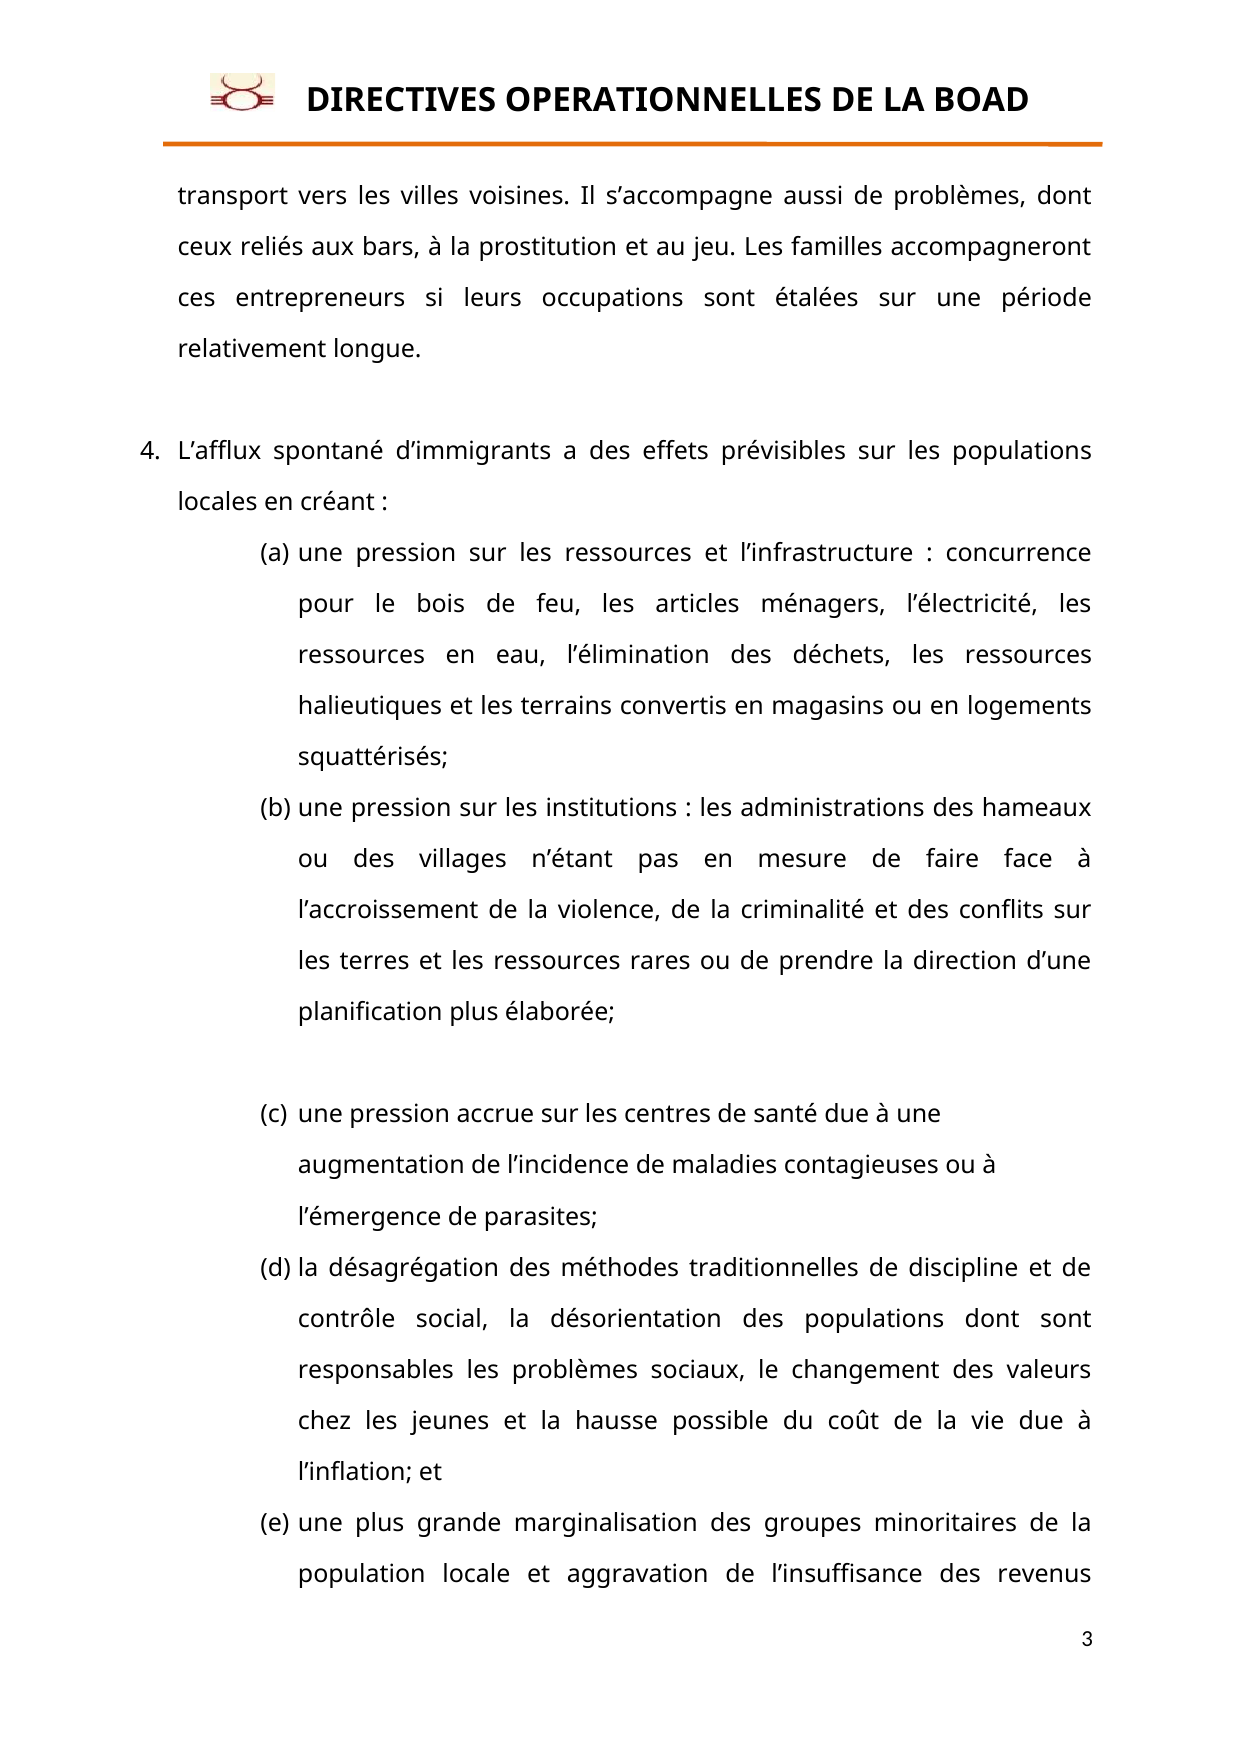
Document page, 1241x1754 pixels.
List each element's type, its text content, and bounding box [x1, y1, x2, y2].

list une pression sur les institutions : les administrations des hameaux ou des villages n’étant pas en mesure de faire face à l’accroissement de la violence, de la criminalité et des conflits sur les terres et les ressources rares ou de prendre la direction d’une planification plus élaborée; [260, 790, 1093, 1028]
list L’afflux spontané d’immigrants a des effets prévisibles sur les populations locales en créant : [140, 433, 1093, 518]
picture [210, 73, 276, 112]
list une pression accrue sur les centres de santé due à une augmentation de l’incidence de maladies contagieuses ou à l’émergence de parasites; [260, 1096, 1093, 1232]
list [140, 177, 1093, 364]
list la désagrégation des méthodes traditionnelles de discipline et de contrôle social, la désorientation des populations dont sont responsables les problèmes sociaux, le changement des valeurs chez les jeunes et la hausse possible du coût de la vie due à l’inflation; et [260, 1249, 1093, 1487]
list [260, 1504, 1093, 1589]
list une pression sur les ressources et l’infrastructure : concurrence pour le bois de feu, les articles ménagers, l’électricité, les ressources en eau, l’élimination des déchets, les ressources halieutiques et les terrains convertis en magasins ou en logements squattérisés; [260, 535, 1093, 773]
